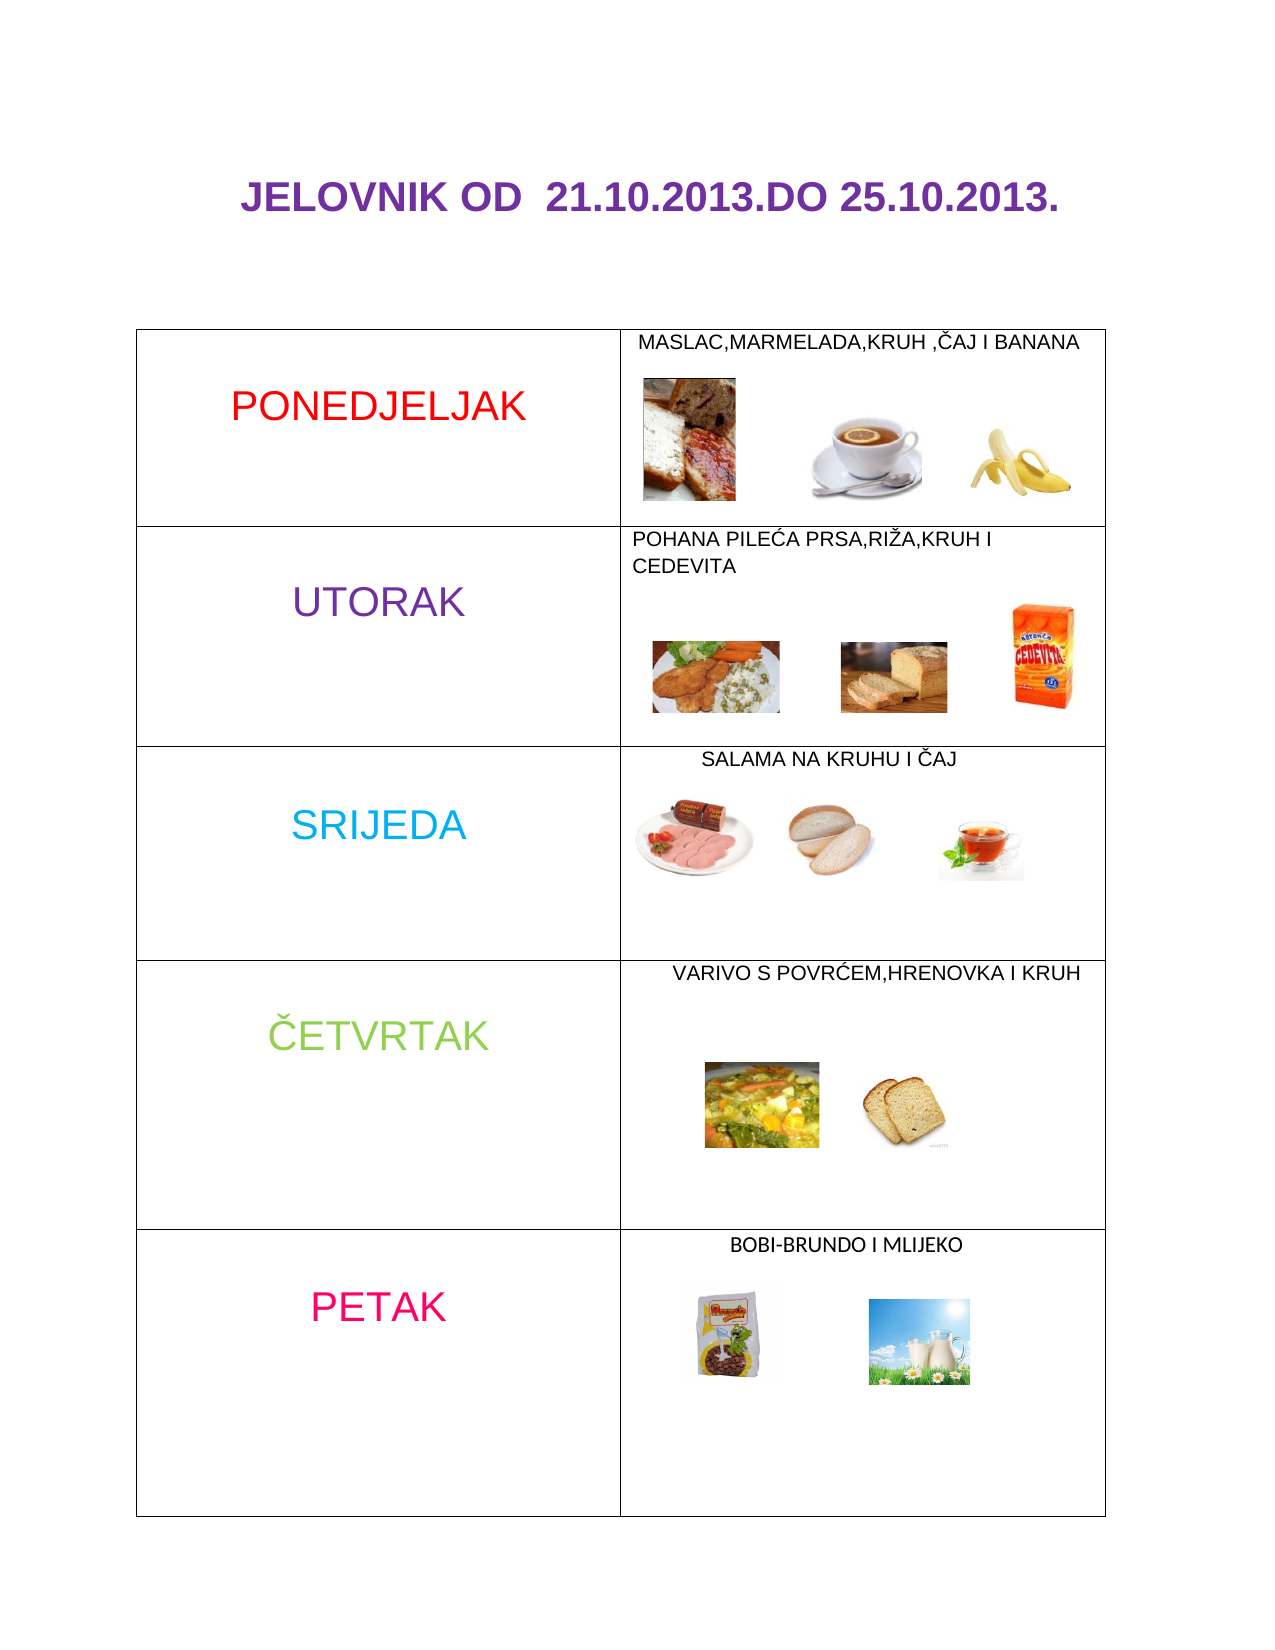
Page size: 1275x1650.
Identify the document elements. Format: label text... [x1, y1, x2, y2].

picture [782, 798, 881, 881]
picture [860, 1074, 949, 1148]
table_header PONEDJELJAK [137, 330, 620, 526]
table_header MASLAC,MARMELADA,KRUH ,ČAJ I BANANA [621, 330, 1105, 526]
picture [643, 378, 736, 501]
subtitle JELOVNIK OD 21.10.2013.DO 25.10.2013. [148, 173, 1127, 221]
table_cell SRIJEDA [137, 747, 620, 960]
picture [1011, 602, 1078, 713]
table_cell PETAK [137, 1230, 620, 1516]
table_cell BOBI-BRUNDO I MLIJEKO [621, 1230, 1105, 1516]
picture [938, 815, 1025, 881]
picture [652, 641, 780, 713]
table_cell POHANA PILEĆA PRSA,RIŽA,KRUH I CEDEVITA [621, 527, 1105, 746]
table_cell VARIVO S POVRĆEM,HRENOVKA I KRUH [621, 961, 1105, 1229]
table_cell SALAMA NA KRUHU I ČAJ [621, 747, 1105, 960]
picture [868, 1299, 971, 1385]
picture [792, 415, 922, 501]
picture [632, 795, 759, 881]
picture [704, 1062, 820, 1148]
picture [968, 423, 1072, 501]
picture [840, 642, 948, 713]
table_cell UTORAK [137, 527, 620, 746]
picture [678, 1282, 781, 1385]
table_cell ČETVRTAK [137, 961, 620, 1229]
